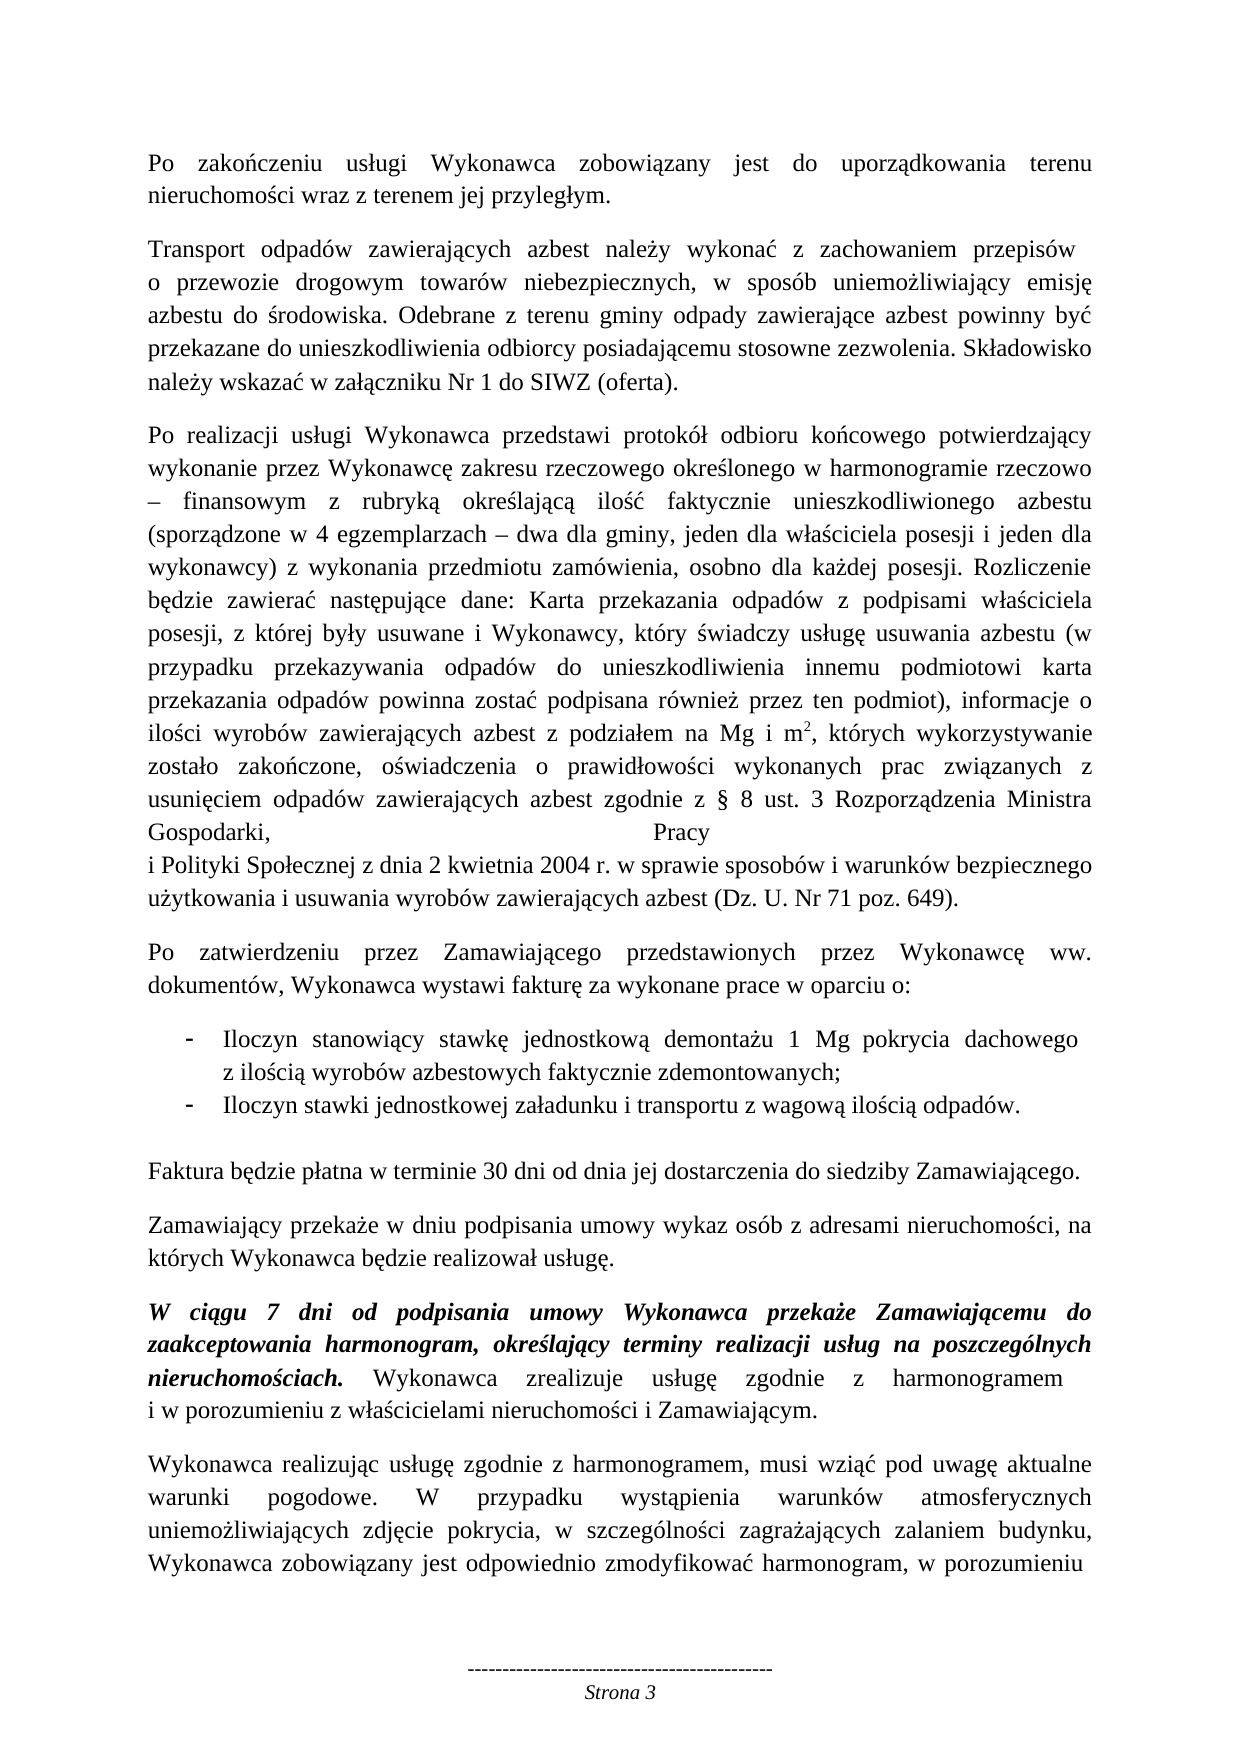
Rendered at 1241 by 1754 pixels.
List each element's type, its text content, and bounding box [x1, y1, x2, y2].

text Zamawiający przekaże w dniu podpisania umowy wykaz osób z adresami nieruchomości, na których Wykonawca będzie realizował usługę. [148, 1210, 1093, 1271]
list Iloczyn stanowiący stawkę jednostkową demontażu 1 Mg pokrycia dachowego z ilością wyrobów azbestowych faktycznie zdemontowanych; [185, 1024, 1093, 1086]
text Po zatwierdzeniu przez Zamawiającego przedstawionych przez Wykonawcę ww. dokumentów, Wykonawca wystawi fakturę za wykonane prace w oparciu o: [148, 937, 1093, 999]
text W ciągu 7 dni od podpisania umowy Wykonawca przekaże Zamawiającemu do zaakceptowania harmonogram, określający terminy realizacji usług na poszczególnych nieruchomościach. Wykonawca zrealizuje usługę zgodnie z harmonogramem i w porozumieniu z właścicielami nieruchomości i Zamawiającym. [148, 1297, 1093, 1424]
text Transport odpadów zawierających azbest należy wykonać z zachowaniem przepisów o przewozie drogowym towarów niebezpiecznych, w sposób uniemożliwiający emisję azbestu do środowiska. Odebrane z terenu gminy odpady zawierające azbest powinny być przekazane do unieszkodliwienia odbiorcy posiadającemu stosowne zezwolenia. Składowisko należy wskazać w załączniku Nr 1 do SIWZ (oferta). [148, 234, 1093, 395]
list Faktura będzie płatna w terminie 30 dni od dnia jej dostarczenia do siedziby Zamawiającego. [148, 1156, 1093, 1184]
list Iloczyn stawki jednostkowej załadunku i transportu z wagową ilością odpadów. [185, 1090, 1093, 1118]
text Po zakończeniu usługi Wykonawca zobowiązany jest do uporządkowania terenu nieruchomości wraz z terenem jej przyległym. [148, 148, 1093, 209]
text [148, 1449, 1093, 1577]
text Po realizacji usługi Wykonawca przedstawi protokół odbioru końcowego potwierdzający wykonanie przez Wykonawcę zakresu rzeczowego określonego w harmonogramie rzeczowo – finansowym z rubryką określającą ilość faktycznie unieszkodliwionego azbestu (sporządzone w 4 egzemplarzach – dwa dla gminy, jeden dla właściciela posesji i jeden dla wykonawcy) z wykonania przedmiotu zamówienia, osobno dla każdej posesji. Rozliczenie będzie zawierać następujące dane: Karta przekazania odpadów z podpisami właściciela posesji, z której były usuwane i Wykonawcy, który świadczy usługę usuwania azbestu (w przypadku przekazywania odpadów do unieszkodliwienia innemu podmiotowi karta przekazania odpadów powinna zostać podpisana również przez ten podmiot), informacje o ilości wyrobów zawierających azbest z podziałem na Mg i m2, których wykorzystywanie zostało zakończone, oświadczenia o prawidłowości wykonanych prac związanych z usunięciem odpadów zawierających azbest zgodnie z § 8 ust. 3 Rozporządzenia Ministra Gospodarki, Pracy i Polityki Społecznej z dnia 2 kwietnia 2004 r. w sprawie sposobów i warunków bezpiecznego użytkowania i usuwania wyrobów zawierających azbest (Dz. U. Nr 71 poz. 649). [148, 420, 1093, 912]
